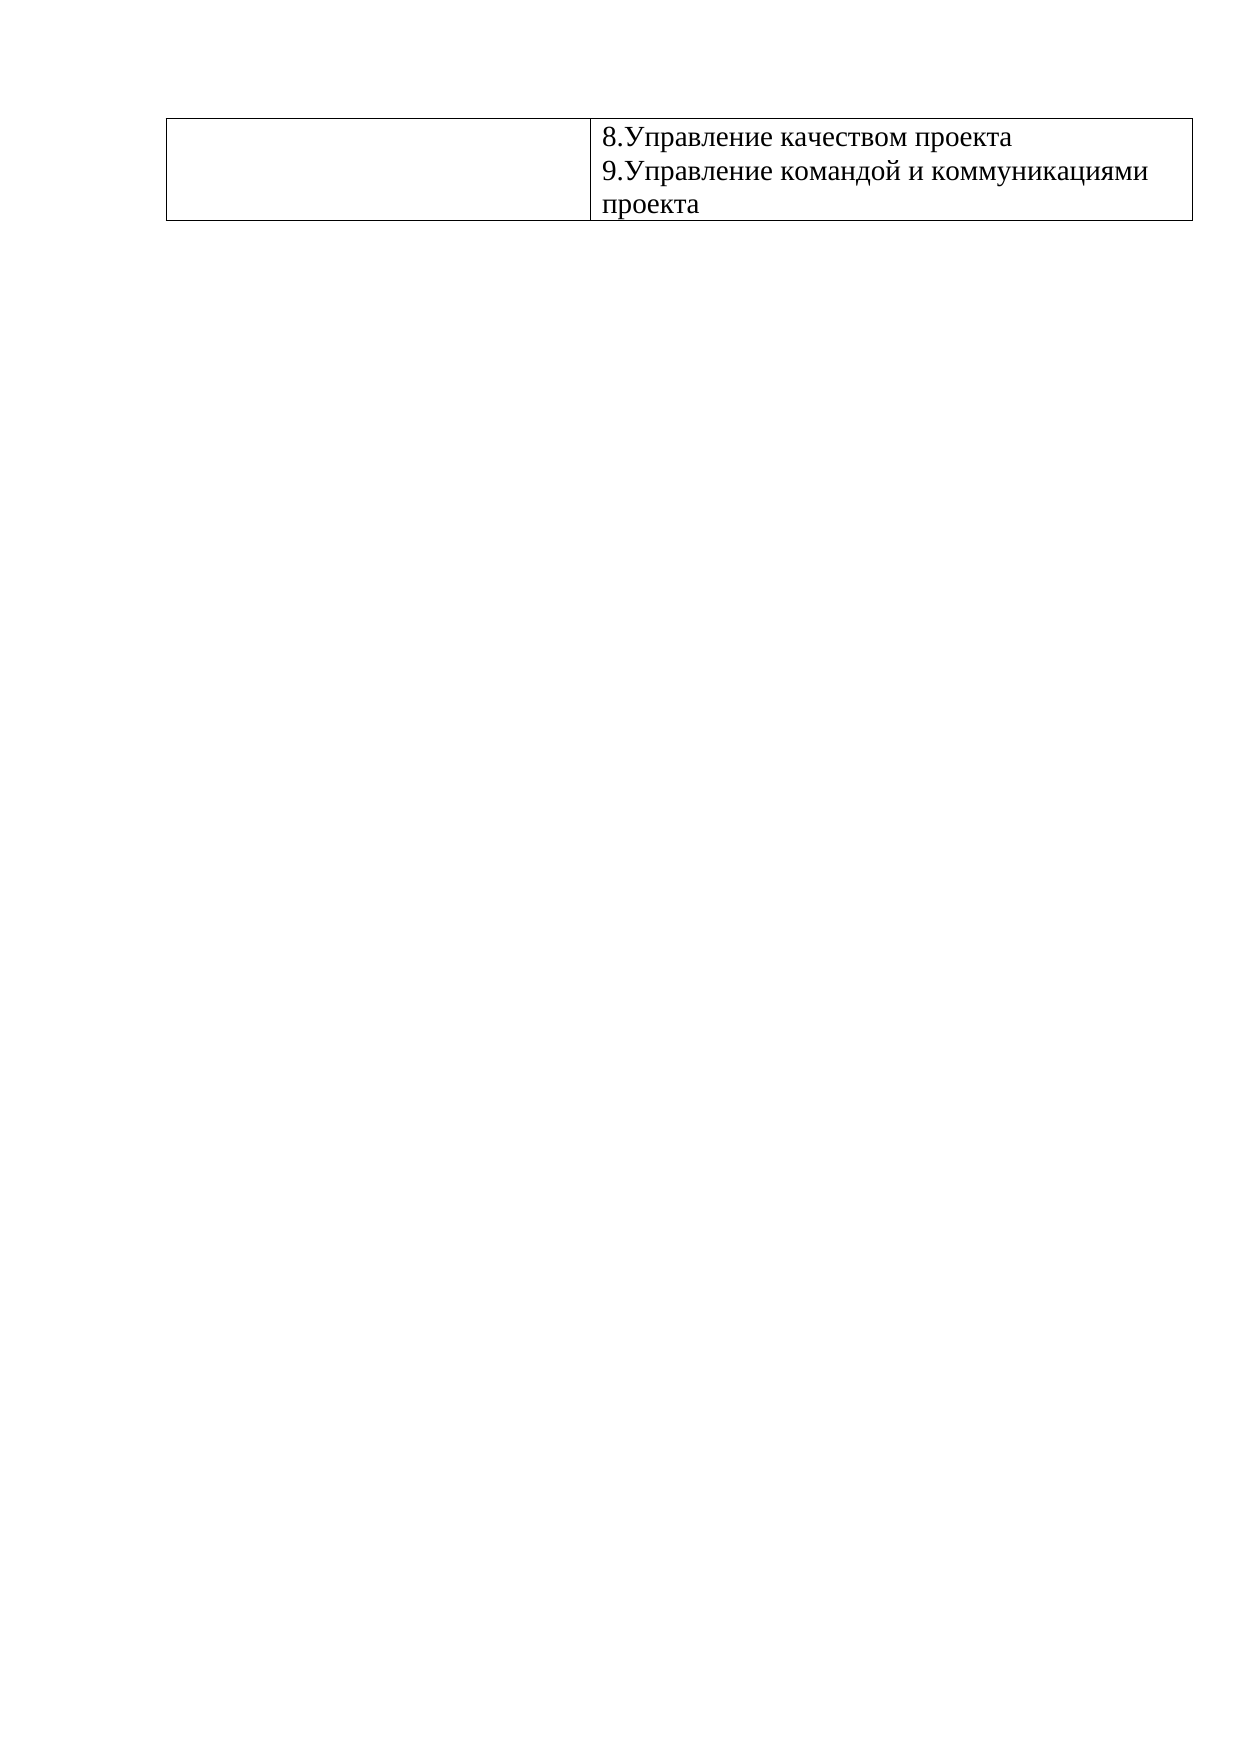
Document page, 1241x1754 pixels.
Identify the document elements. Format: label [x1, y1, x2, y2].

table_cell [591, 119, 1192, 220]
table_cell [167, 119, 590, 220]
